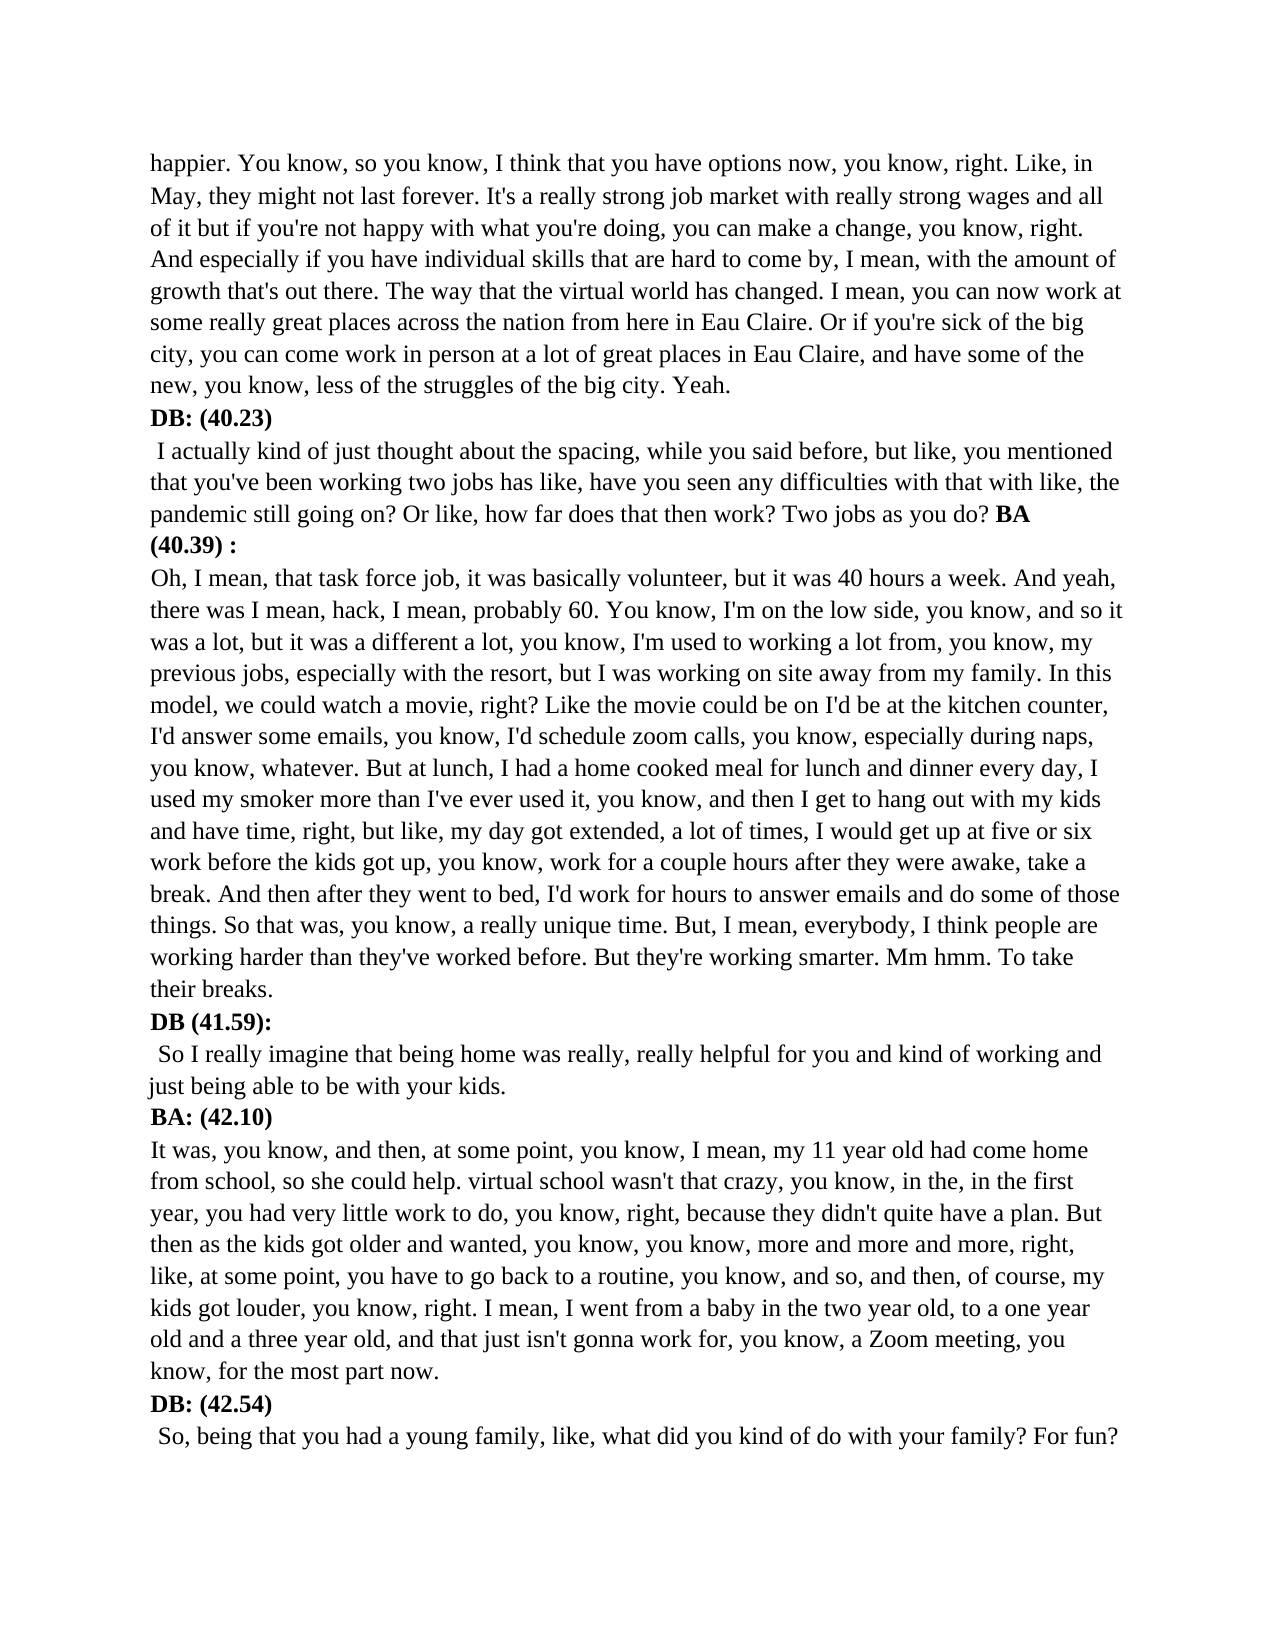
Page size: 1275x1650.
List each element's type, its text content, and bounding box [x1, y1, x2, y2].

text DB: (40.23) [150, 403, 1130, 432]
text DB: (42.54) [150, 1389, 1130, 1417]
text May, they might not last forever. It's a really strong job market with really strong wages and all of it but if you're not happy with what you're doing, you can make a change, you know, right. And especially if you have individual skills that are hard to come by, I mean, with the amount of growth that's out there. The way that the virtual world has changed. I mean, you can now work at some really great places across the nation from here in Eau Claire. Or if you're sick of the big city, you can come work in person at a lot of great places in Eau Claire, and have some of the new, you know, less of the struggles of the big city. Yeah. [150, 181, 1123, 399]
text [150, 148, 1093, 177]
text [150, 1421, 1119, 1450]
text BA: (42.10) [150, 1102, 1130, 1131]
text So I really imagine that being home was really, really helpful for you and kind of working and just being able to be with your kids. [148, 1039, 1103, 1099]
text It was, you know, and then, at some point, you know, I mean, my 11 year old had come home from school, so she could help. virtual school wasn't that crazy, you know, in the, in the first year, you had very little work to do, you know, right, because they didn't quite have a plan. But then as the kids got older and wanted, you know, you know, more and more and more, right, like, at some point, you have to go back to a routine, you know, and so, and then, of course, my kids got louder, you know, right. I mean, I went from a baby in the two year old, to a one year old and a three year old, and that just isn't gonna work for, you know, a Zoom meeting, you know, for the most part now. [150, 1135, 1124, 1384]
text I actually kind of just thought about the spacing, while you said before, but like, you mentioned that you've been working two jobs has like, have you seen any difficulties with that with like, the pandemic still going on? Or like, how far does that then work? Two jobs as you do? BA (40.39) : [150, 436, 1123, 559]
text DB (41.59): [150, 1007, 1130, 1035]
text Oh, I mean, that task force job, it was basically volunteer, but it was 40 hours a week. And yeah, there was I mean, hack, I mean, probably 60. You know, I'm on the low side, you know, and so it was a lot, but it was a different a lot, you know, I'm used to working a lot from, you know, my previous jobs, especially with the resort, but I was working on site away from my family. In this model, we could watch a movie, right? Like the movie could be on I'd be at the kitchen counter, I'd answer some emails, you know, I'd schedule zoom calls, you know, especially during naps, you know, whatever. But at lunch, I had a home cooked meal for lunch and dinner every day, I used my smoker more than I've ever used it, you know, and then I get to hang out with my kids and have time, right, but like, my day got extended, a lot of times, I would get up at five or six work before the kids got up, you know, work for a couple hours after they were awake, take a break. And then after they went to bed, I'd work for hours to answer emails and do some of those things. So that was, you know, a really unique time. But, I mean, everybody, I think people are working harder than they've worked before. But they're working smarter. Mm hmm. To take their breaks. [150, 563, 1125, 1002]
